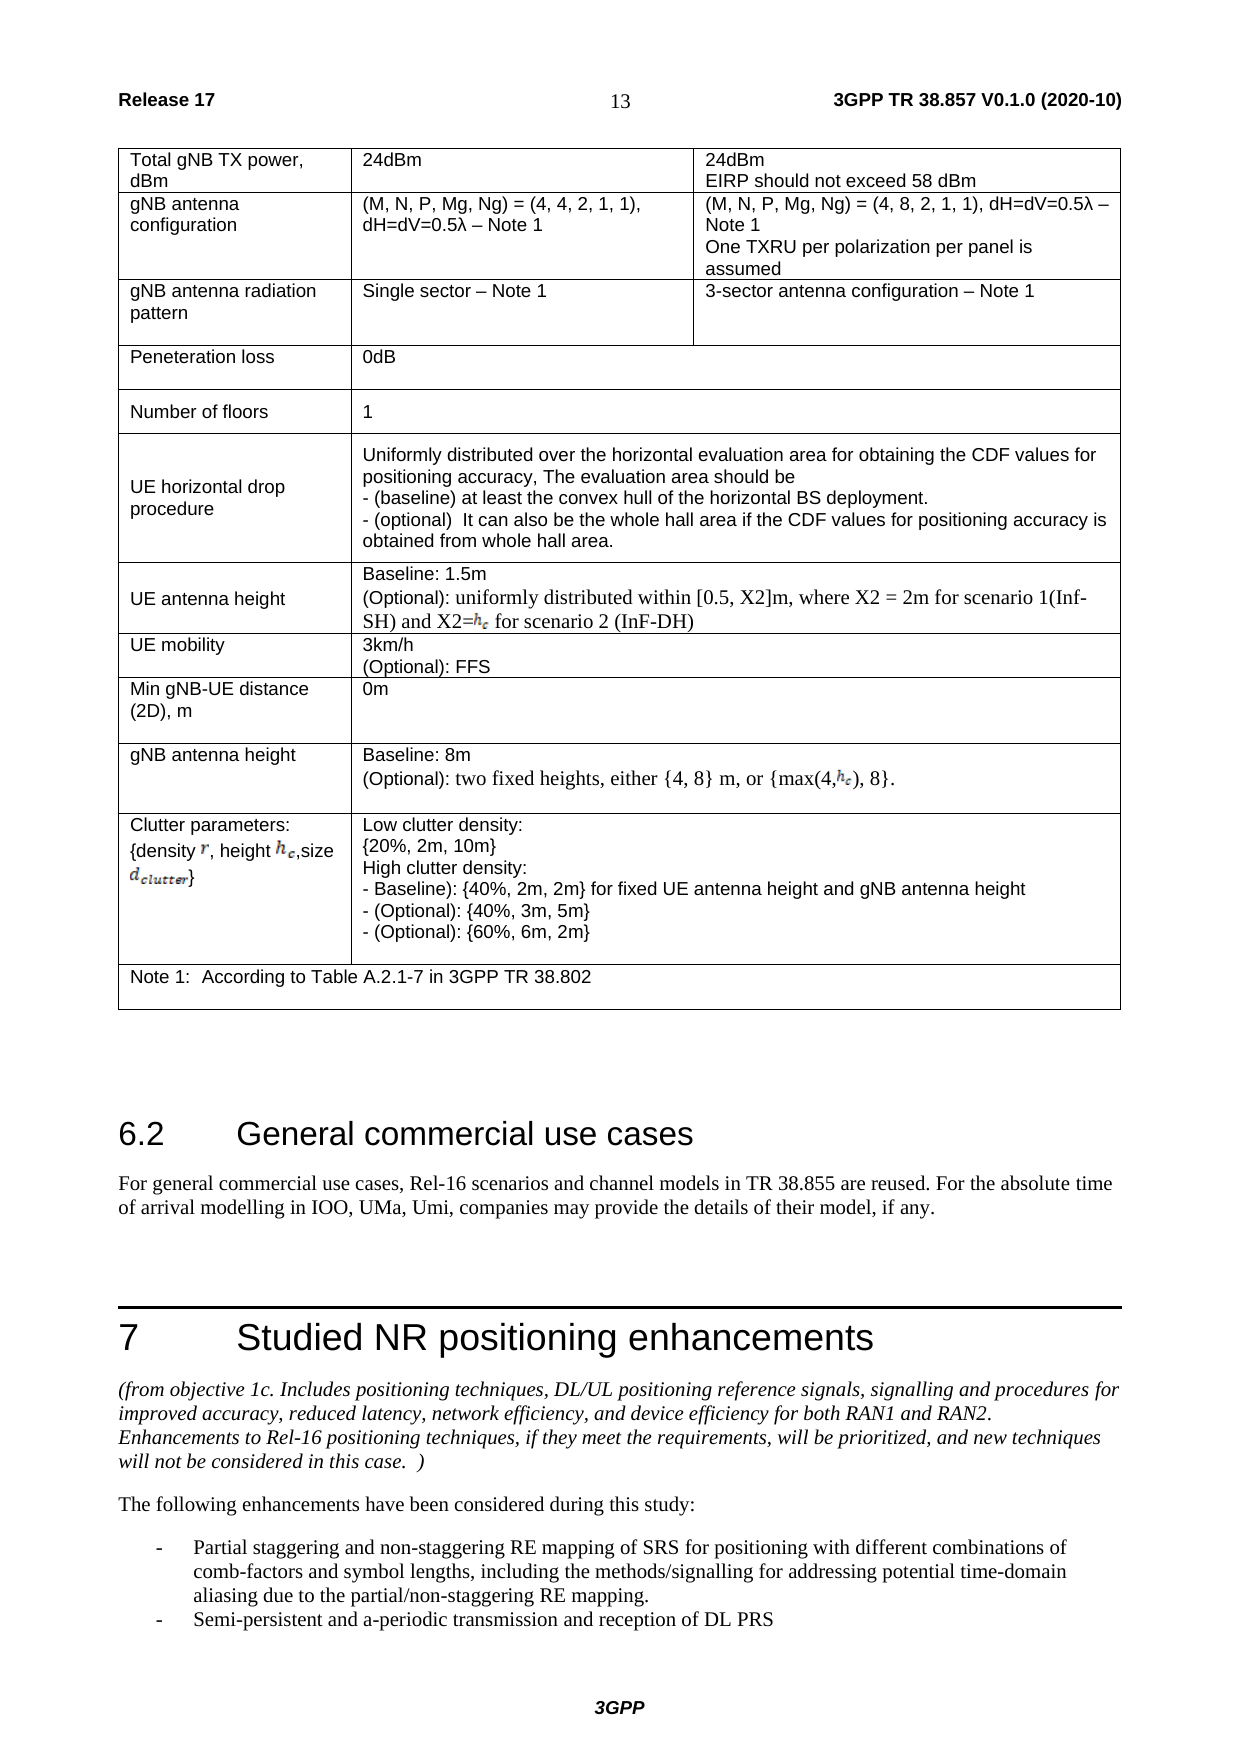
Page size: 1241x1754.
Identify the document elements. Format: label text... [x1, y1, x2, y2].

table_cell [352, 744, 1120, 812]
table_cell [119, 678, 351, 743]
table_cell [352, 563, 1120, 633]
table_cell [119, 634, 351, 677]
picture [200, 835, 209, 858]
table_cell [119, 280, 351, 345]
table_cell [119, 346, 351, 389]
table_cell [119, 563, 351, 633]
table_cell [119, 814, 351, 964]
table_cell [119, 744, 351, 812]
picture [473, 608, 489, 629]
table_cell [694, 280, 1120, 345]
table_cell [352, 634, 1120, 677]
table_cell [694, 193, 1120, 279]
picture [837, 765, 853, 785]
picture [275, 835, 296, 858]
table_cell [694, 149, 1120, 192]
subtitle 6.2 General commercial use cases [118, 1114, 1122, 1152]
table_cell [119, 965, 1120, 1008]
table_cell [119, 390, 351, 433]
table_cell [352, 814, 1120, 964]
picture [129, 861, 189, 884]
subtitle 7 Studied NR positioning enhancements [118, 1309, 1122, 1358]
table_cell [352, 346, 1120, 389]
table_cell [352, 390, 1120, 433]
table_cell [119, 193, 351, 279]
table_cell [119, 149, 351, 192]
table_cell [352, 434, 1120, 562]
table_cell [352, 193, 693, 279]
table_cell [119, 434, 351, 562]
table_cell [352, 149, 693, 192]
table_cell [352, 280, 693, 345]
text (from objective 1c. Includes positioning techniques, DL/UL positioning reference signals, signalling and procedures for improved accuracy, reduced latency, network efficiency, and device efficiency for both RAN1 and RAN2. Enhancements to Rel-16 positioning techniques, if they meet the requirements, will be prioritized, and new techniques will not be considered in this case. ) [118, 1377, 1122, 1473]
table_cell [352, 678, 1120, 743]
